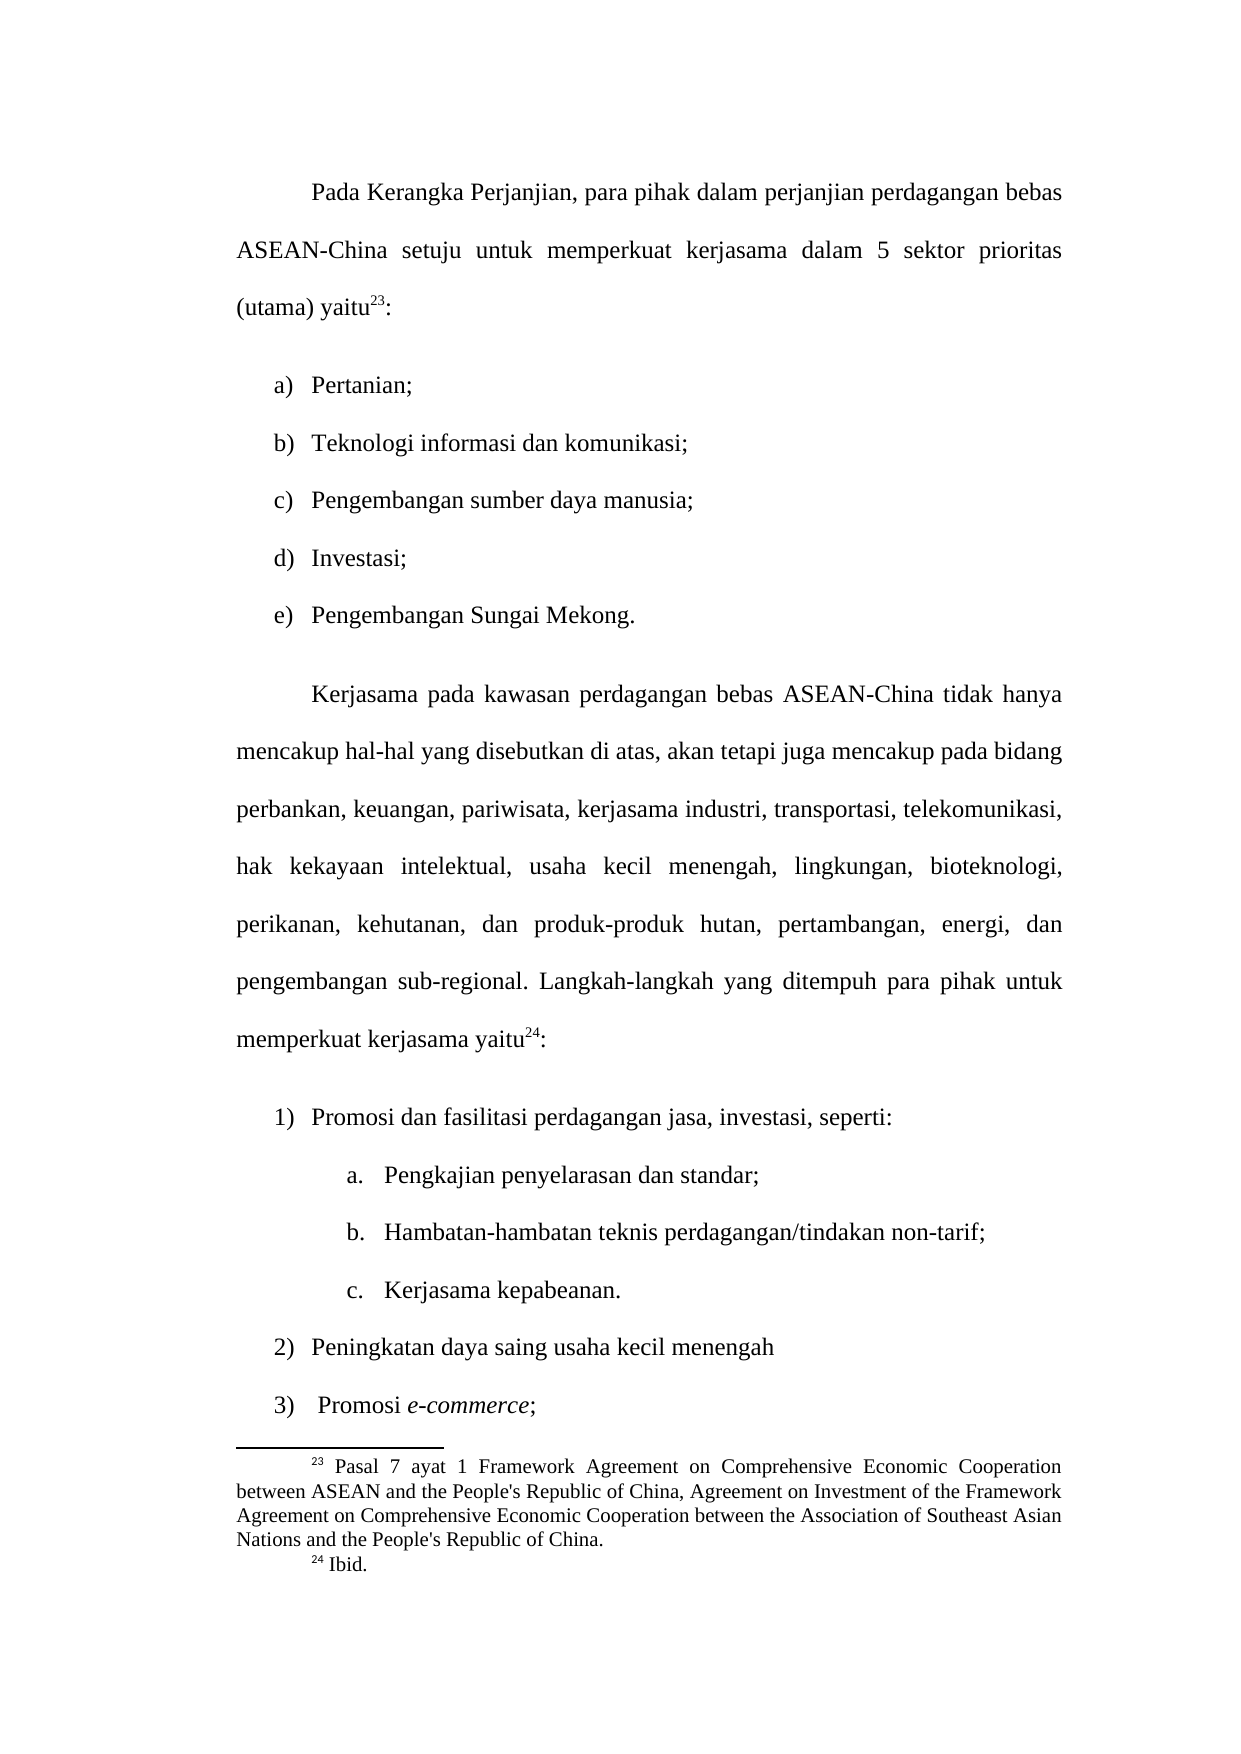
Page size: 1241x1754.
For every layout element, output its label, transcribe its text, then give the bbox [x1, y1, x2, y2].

list Pengembangan sumber daya manusia; [274, 486, 1063, 514]
list Kerjasama kepabeanan. [346, 1275, 1063, 1303]
list Hambatan-hambatan teknis perdagangan/tindakan non-tarif; [346, 1217, 1063, 1246]
text Pada Kerangka Perjanjian, para pihak dalam perjanjian perdagangan bebas ASEAN-China setuju untuk memperkuat kerjasama dalam 5 sektor prioritas (utama) yaitu: [236, 177, 1063, 321]
list Pengembangan Sungai Mekong. [274, 601, 1063, 629]
list Promosi dan fasilitasi perdagangan jasa, investasi, seperti: [274, 1102, 1063, 1131]
list Promosi e-commerce; [274, 1390, 1063, 1418]
list Pertanian; [274, 371, 1063, 399]
list Teknologi informasi dan komunikasi; [274, 428, 1063, 457]
list Pengkajian penyelarasan dan standar; [346, 1160, 1063, 1188]
list Investasi; [274, 543, 1063, 572]
list Peningkatan daya saing usaha kecil menengah [274, 1332, 1063, 1361]
text Kerjasama pada kawasan perdagangan bebas ASEAN-China tidak hanya mencakup hal-hal yang disebutkan di atas, akan tetapi juga mencakup pada bidang perbankan, keuangan, pariwisata, kerjasama industri, transportasi, telekomunikasi, hak kekayaan intelektual, usaha kecil menengah, lingkungan, bioteknologi, perikanan, kehutanan, dan produk-produk hutan, pertambangan, energi, dan pengembangan sub-regional. Langkah-langkah yang ditempuh para pihak untuk memperkuat kerjasama yaitu: [236, 679, 1063, 1053]
